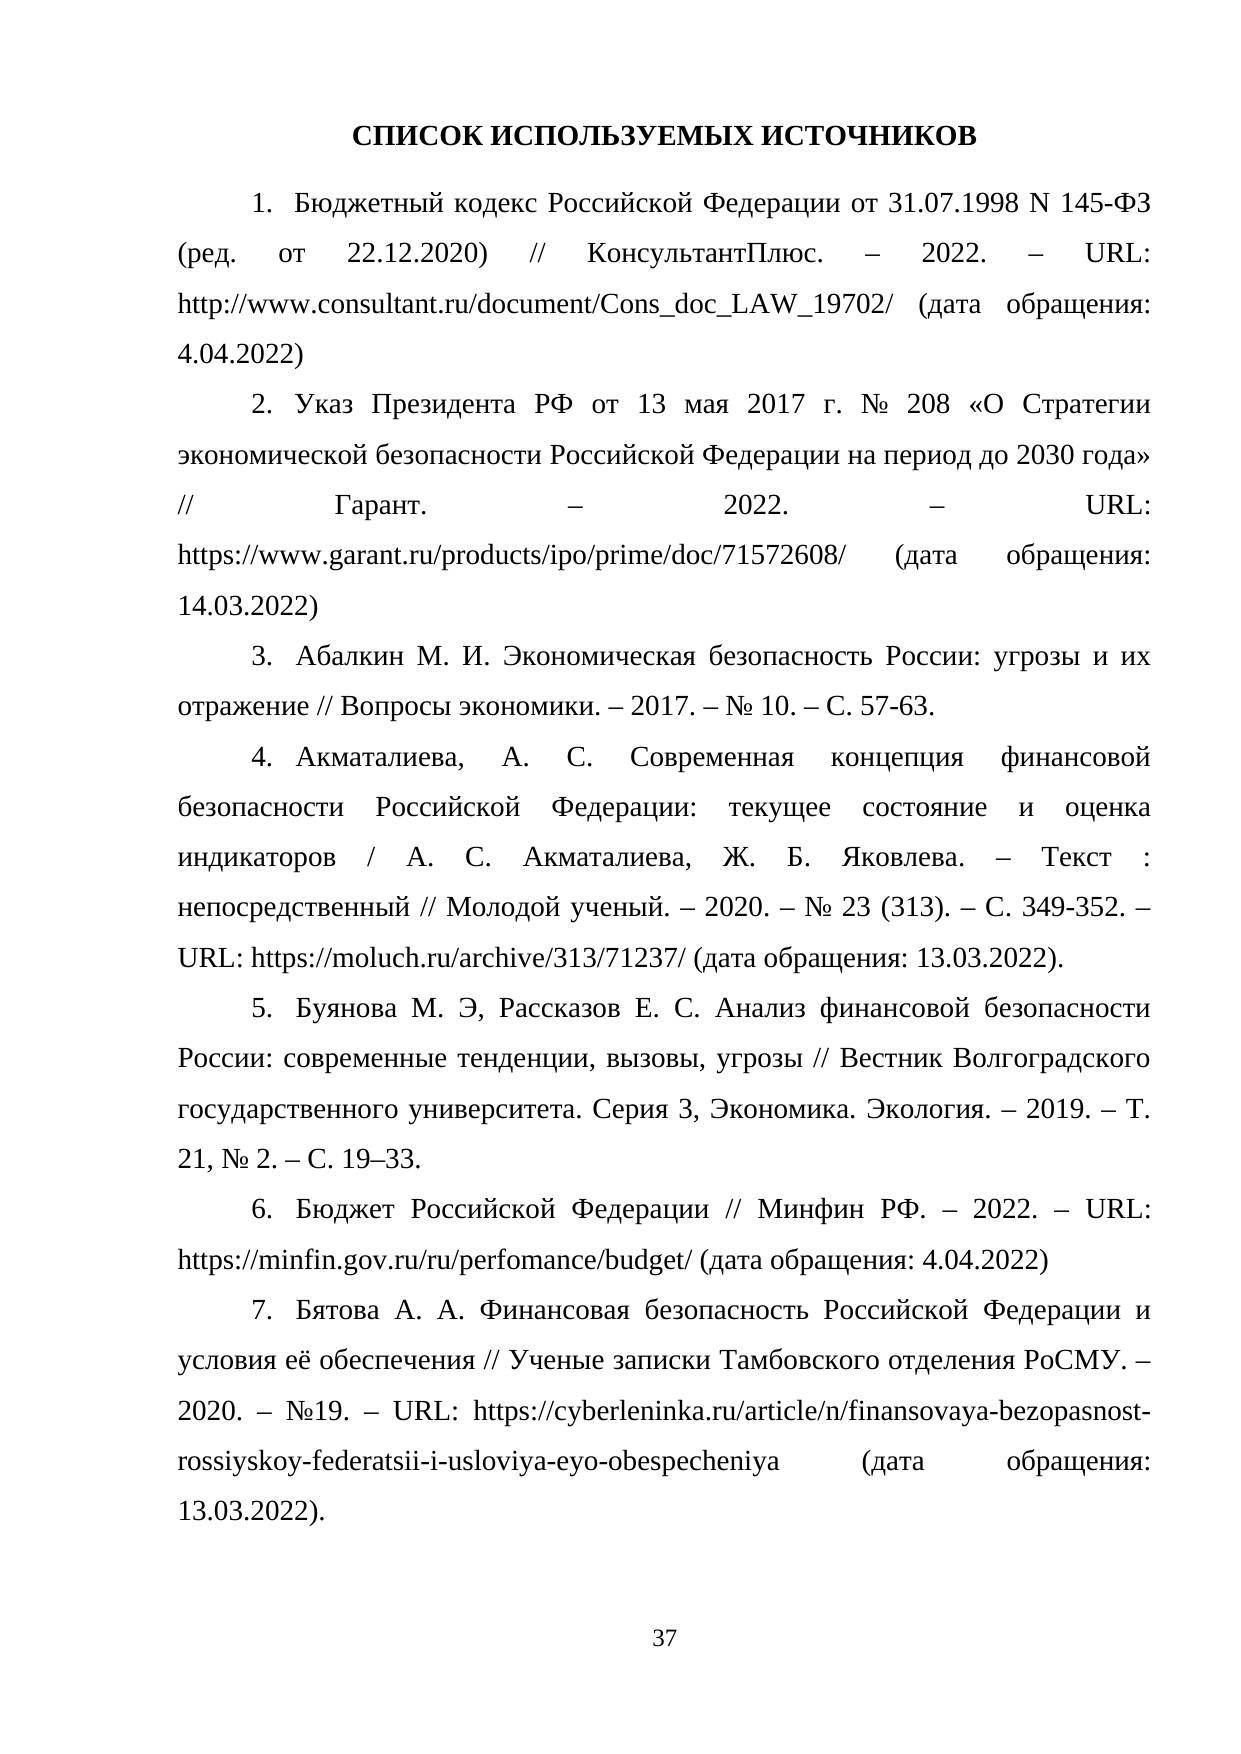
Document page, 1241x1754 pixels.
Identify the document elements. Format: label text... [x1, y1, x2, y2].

list Бюджетный кодекс Российской Федерации от 31.07.1998 N 145-ФЗ (ред. от 22.12.2020) // КонсультантПлюс. – 2022. – URL: http://www.consultant.ru/document/Cons_doc_LAW_19702/ (дата обращения: 4.04.2022) [177, 185, 1152, 370]
list Бюджет Российской Федерации // Минфин РФ. – 2022. – URL: https://minfin.gov.ru/ru/perfomance/budget/ (дата обращения: 4.04.2022) [177, 1191, 1152, 1275]
list Бятова А. А. Финансовая безопасность Российской Федерации и условия её обеспечения // Ученые записки Тамбовского отделения РоСМУ. – 2020. – №19. – URL: https://cyberleninka.ru/article/n/finansovaya-bezopasnost-rossiyskoy-federatsii-i-usloviya-eyo-obespecheniya (дата обращения: 13.03.2022). [177, 1292, 1152, 1527]
list Абалкин М. И. Экономическая безопасность России: угрозы и их отражение // Вопросы экономики. – 2017. – № 10. – С. 57-63. [177, 638, 1152, 722]
list Акматалиева, А. С. Современная концепция финансовой безопасности Российской Федерации: текущее состояние и оценка индикаторов / А. С. Акматалиева, Ж. Б. Яковлева. – Текст : непосредственный // Молодой ученый. – 2020. – № 23 (313). – С. 349-352. – URL: https://moluch.ru/archive/313/71237/ (дата обращения: 13.03.2022). [177, 739, 1152, 973]
list Буянова М. Э, Рассказов Е. С. Анализ финансовой безопасности России: современные тенденции, вызовы, угрозы // Вестник Волгоградского государственного университета. Серия 3, Экономика. Экология. – 2019. – Т. 21, № 2. – С. 19–33. [177, 990, 1152, 1175]
text СПИСОК ИСПОЛЬЗУЕМЫХ ИСТОЧНИКОВ [177, 118, 1152, 152]
list Указ Президента РФ от 13 мая 2017 г. № 208 «О Стратегии экономической безопасности Российской Федерации на период до 2030 года» // Гарант. – 2022. – URL: https://www.garant.ru/products/ipo/prime/doc/71572608/ (дата обращения: 14.03.2022) [177, 386, 1152, 621]
